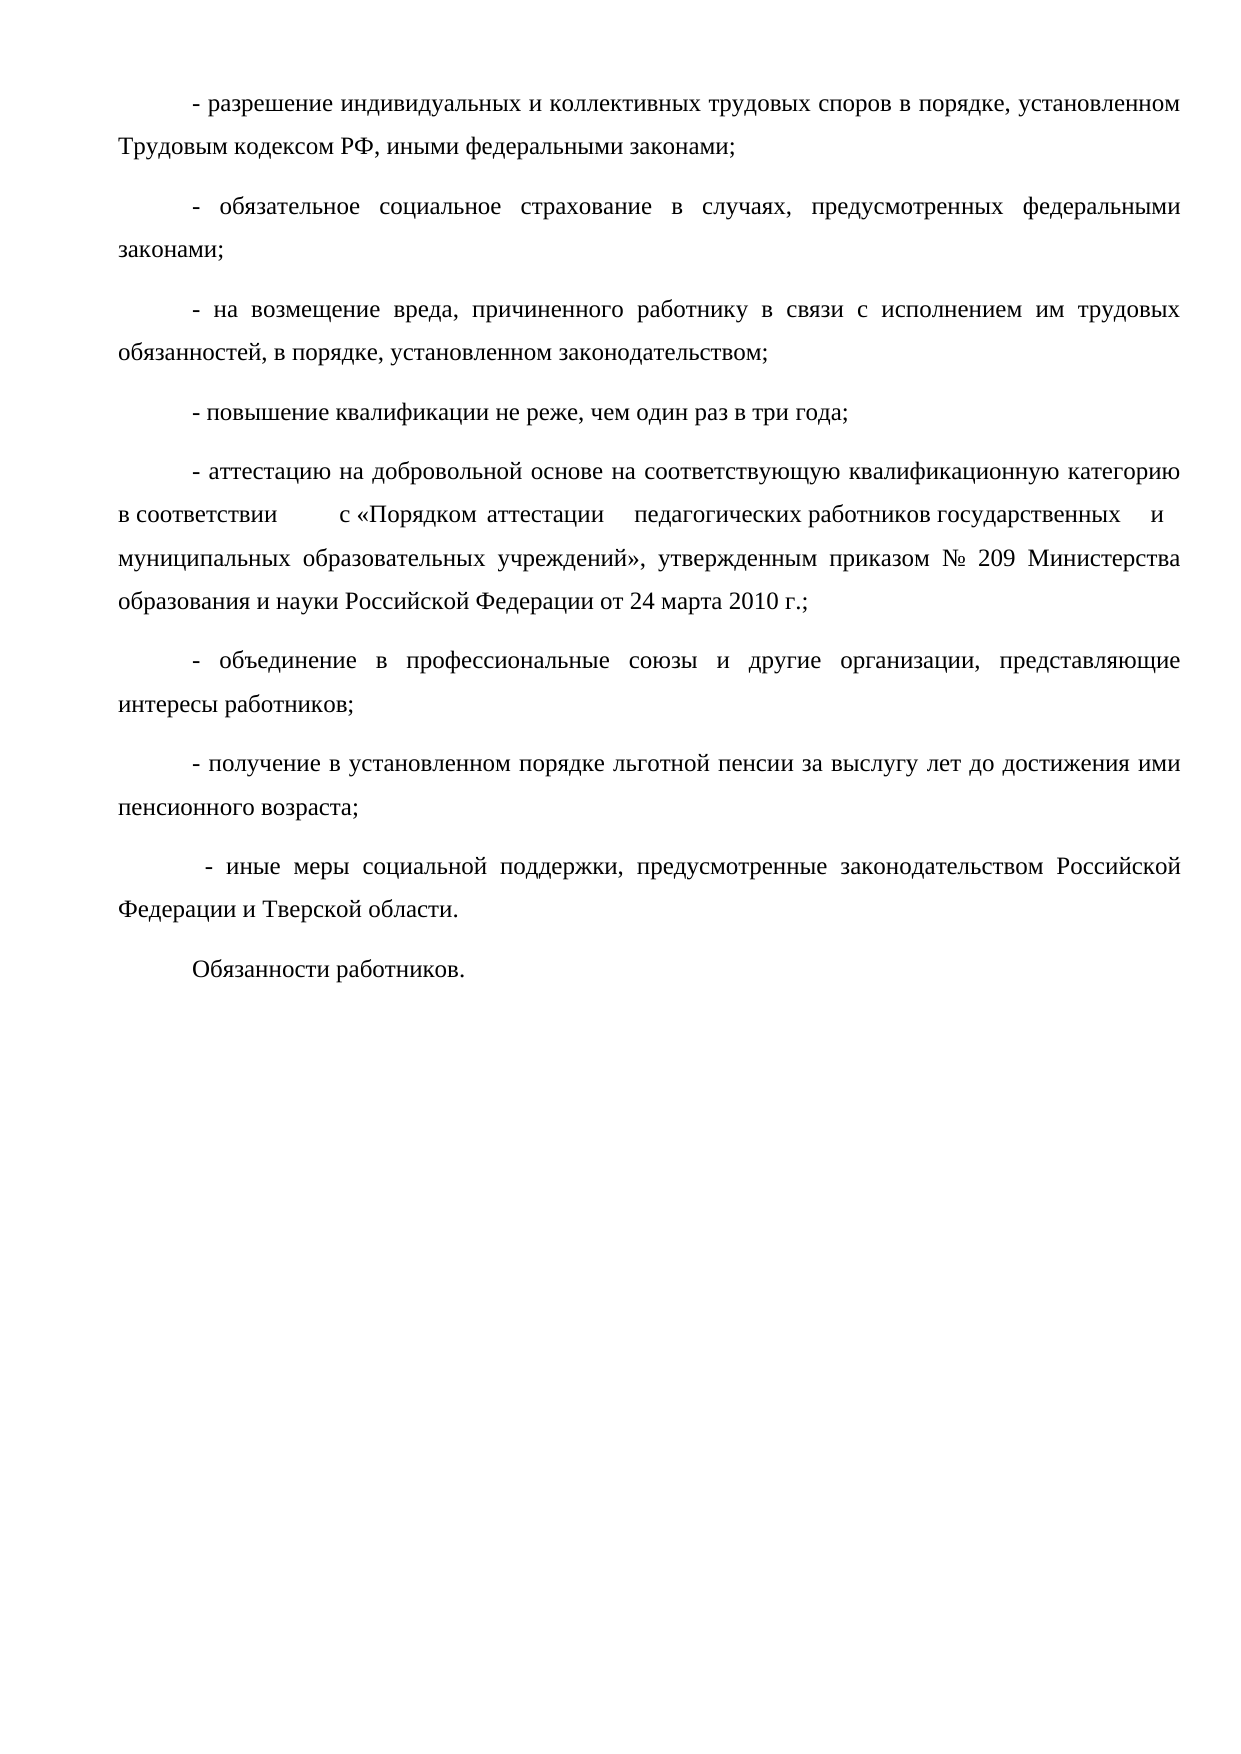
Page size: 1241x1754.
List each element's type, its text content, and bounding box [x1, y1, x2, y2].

text - на возмещение вреда, причиненного работнику в связи с исполнением им трудовых обязанностей, в порядке, установленном законодательством; [118, 294, 1181, 366]
text - разрешение индивидуальных и коллективных трудовых споров в порядке, установленном Трудовым кодексом РФ, иными федеральными законами; [118, 88, 1181, 160]
text - иные меры социальной поддержки, предусмотренные законодательством Российской Федерации и Тверской области. [118, 851, 1181, 923]
text - повышение квалификации не реже, чем один раз в три года; [118, 397, 1181, 425]
text - объединение в профессиональные союзы и другие организации, представляющие интересы работников; [118, 646, 1181, 717]
text - получение в установленном порядке льготной пенсии за выслугу лет до достижения ими пенсионного возраста; [118, 748, 1181, 820]
text - обязательное социальное страхование в случаях, предусмотренных федеральными законами; [118, 191, 1181, 263]
text Обязанности работников. [118, 954, 1181, 983]
text - аттестацию на добровольной основе на соответствующую квалификационную категорию в соответствии с «Порядком аттестации педагогических работников государственных и муниципальных образовательных учреждений», утвержденным приказом № 209 Министерства образования и науки Российской Федерации от 24 марта 2010 г.; [118, 456, 1181, 614]
